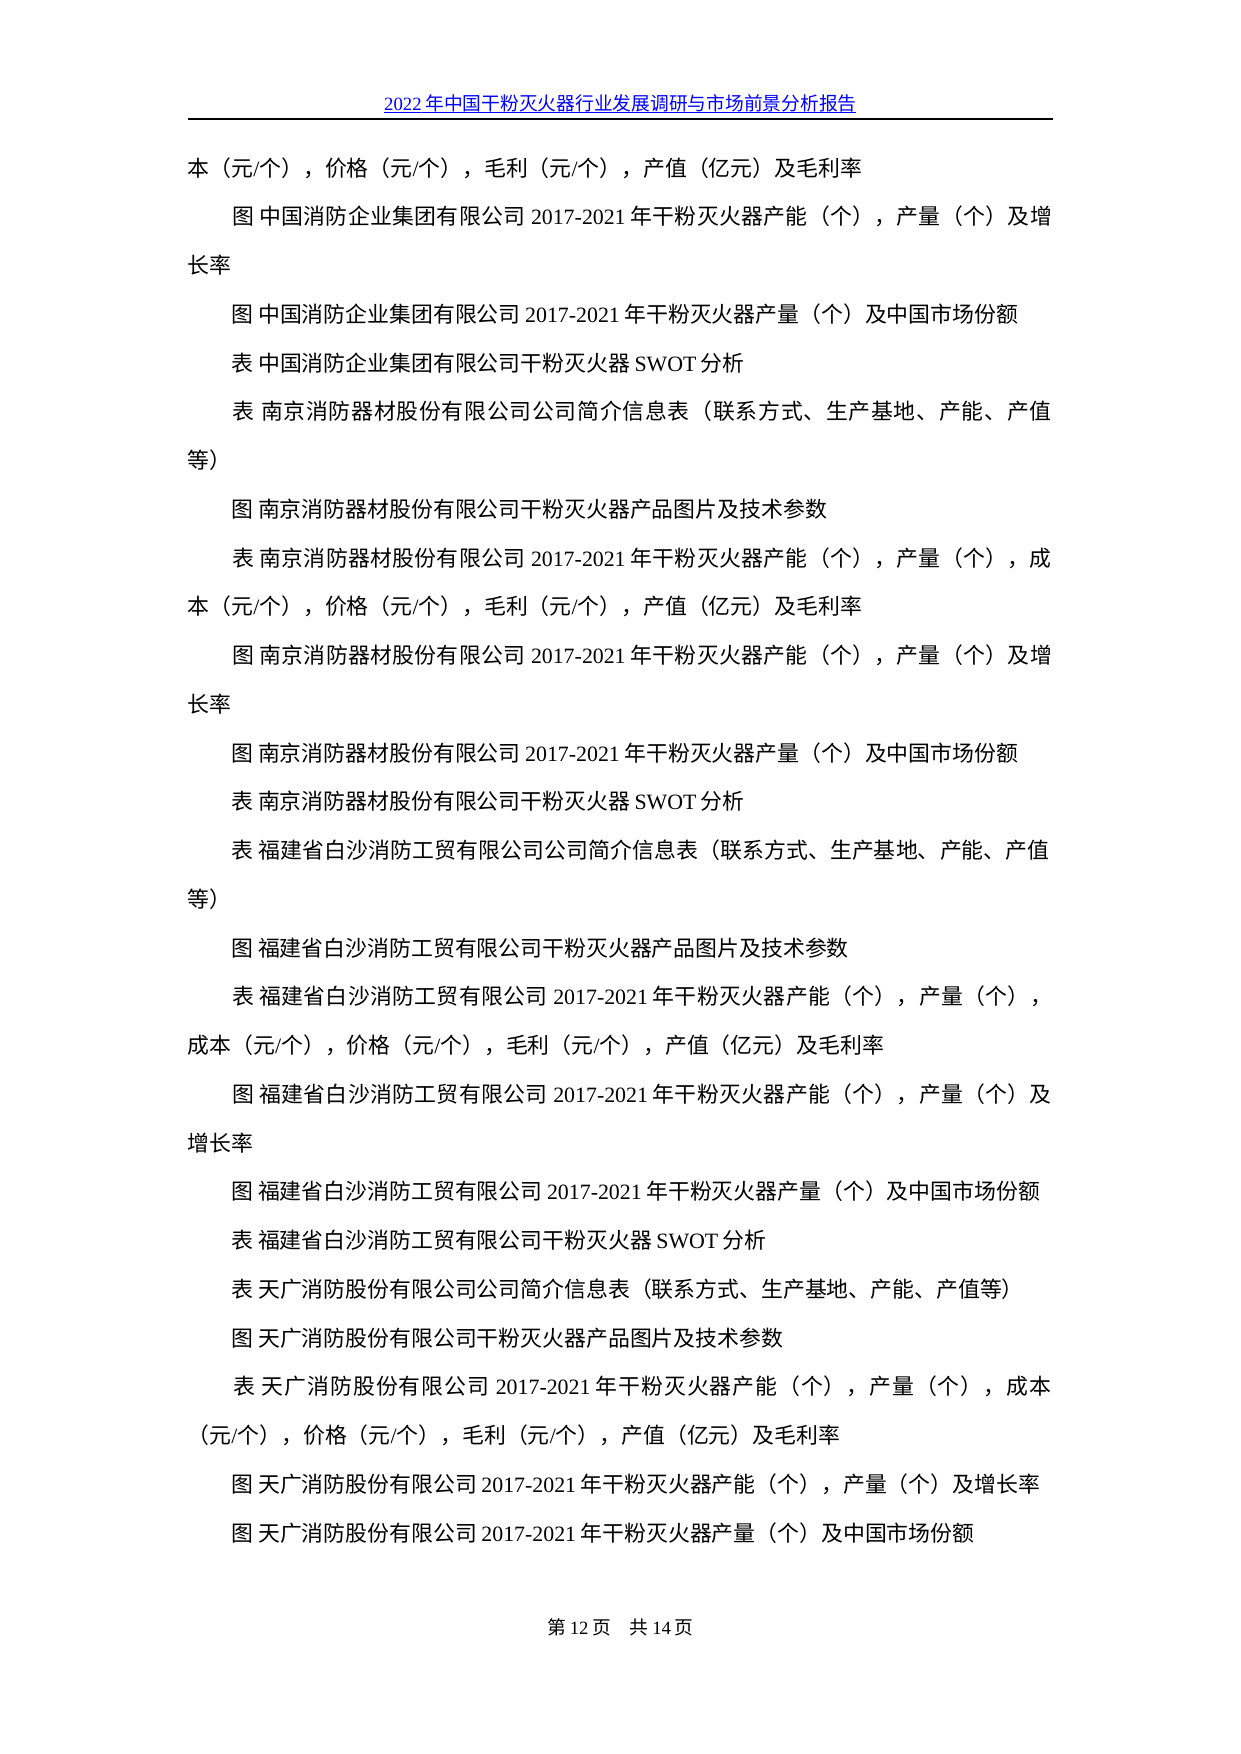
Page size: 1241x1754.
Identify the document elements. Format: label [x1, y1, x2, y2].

text [187, 150, 1053, 1548]
